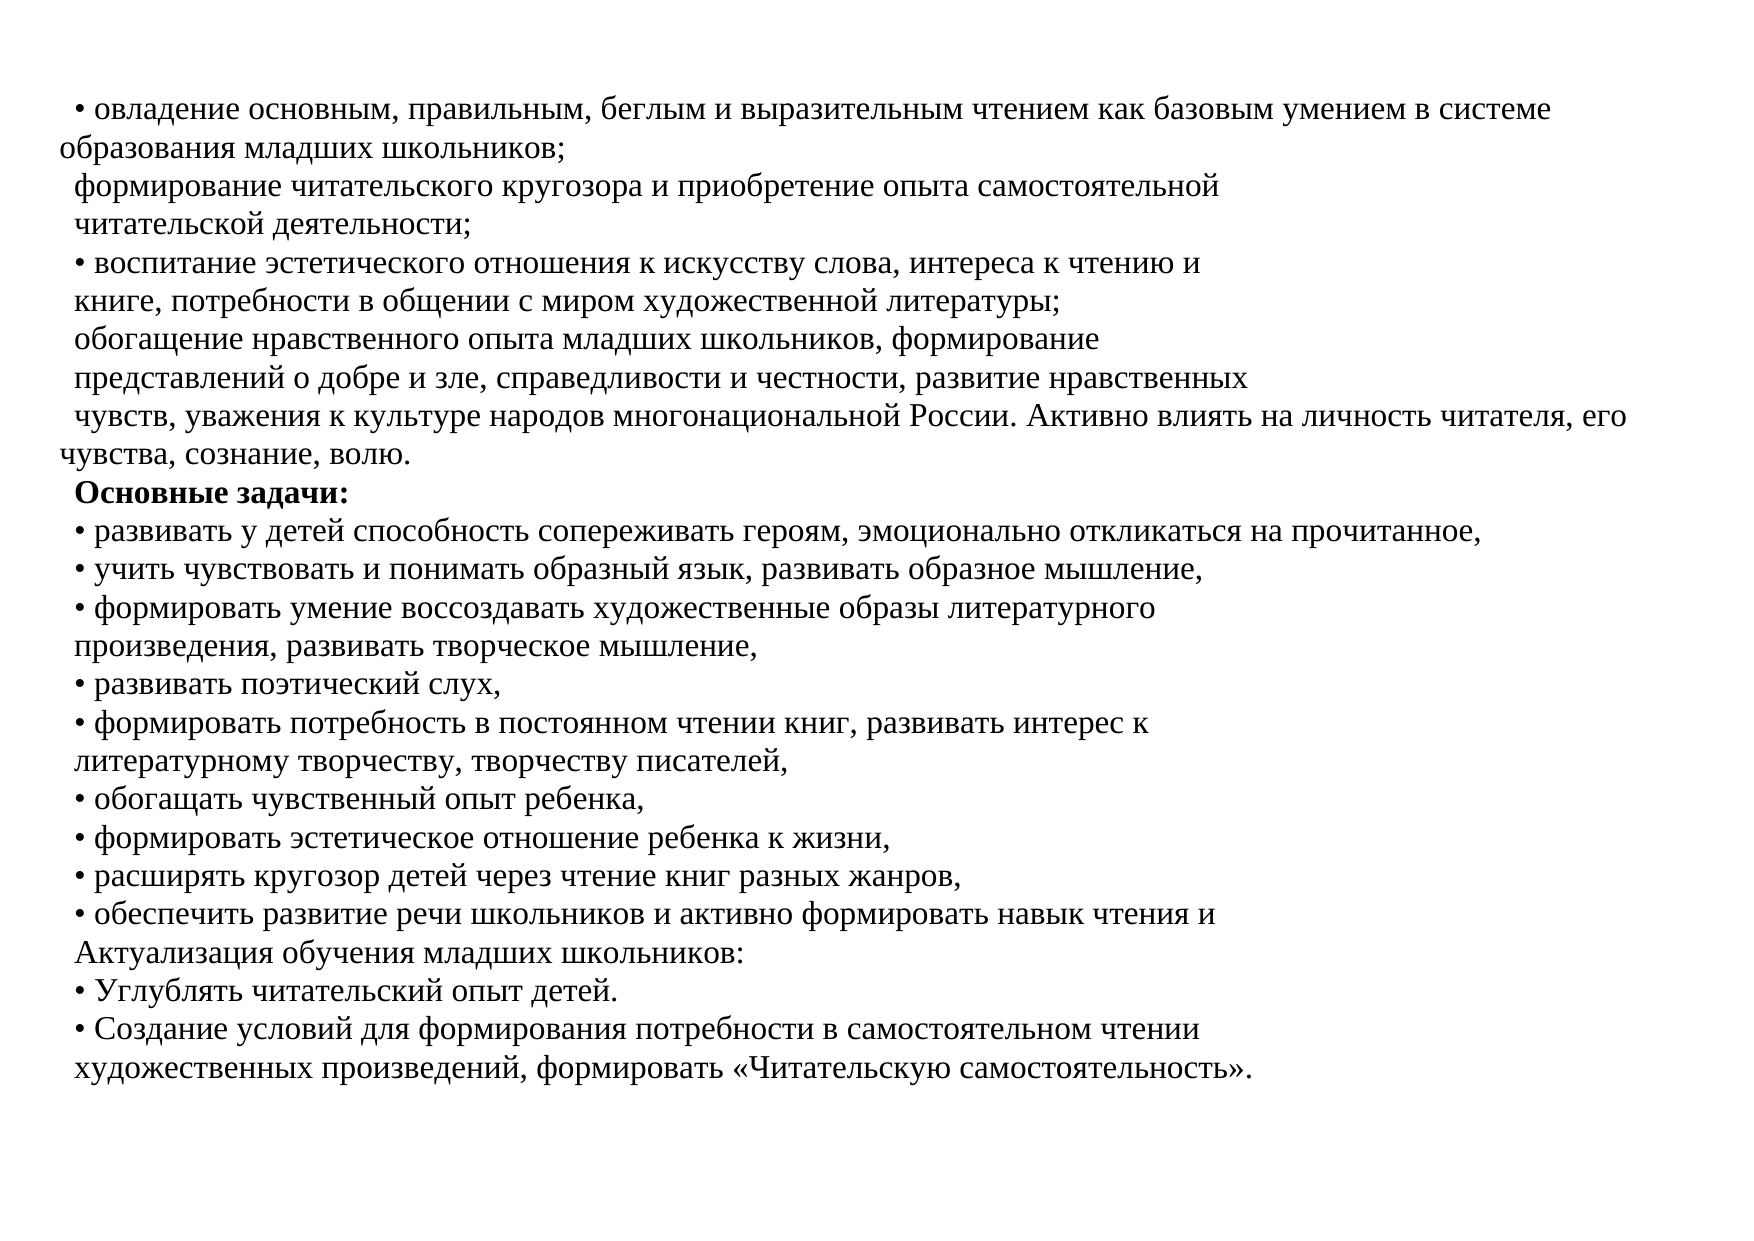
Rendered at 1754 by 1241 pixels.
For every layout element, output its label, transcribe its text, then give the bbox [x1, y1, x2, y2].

text • формировать потребность в постоянном чтении книг, развивать интерес к [59, 702, 1636, 740]
text • Углублять читательский опыт детей. [59, 970, 1636, 1008]
text • формировать умение воссоздавать художественные образы литературного [59, 587, 1636, 625]
text • учить чувствовать и понимать образный язык, развивать образное мышление, [59, 548, 1636, 587]
text Актуализация обучения младших школьников: [59, 932, 1636, 970]
text чувств, уважения к культуре народов многонациональной России. Активно влиять на личность читателя, его чувства, сознание, волю. [59, 395, 1636, 472]
text произведения, развивать творческое мышление, [59, 625, 1636, 663]
text • развивать у детей способность сопереживать героям, эмоционально откликаться на прочитанное, [59, 510, 1636, 548]
text представлений о добре и зле, справедливости и честности, развитие нравственных [59, 357, 1636, 395]
text • воспитание эстетического отношения к искусству слова, интереса к чтению и [59, 242, 1636, 280]
text литературному творчеству, творчеству писателей, [59, 740, 1636, 778]
text • развивать поэтический слух, [59, 663, 1636, 702]
text книге, потребности в общении с миром художественной литературы; [59, 280, 1636, 318]
text формирование читательского кругозора и приобретение опыта самостоятельной [59, 165, 1636, 203]
text • расширять кругозор детей через чтение книг разных жанров, [59, 855, 1636, 893]
text читательской деятельности; [59, 203, 1636, 242]
text • формировать эстетическое отношение ребенка к жизни, [59, 817, 1636, 855]
text • обеспечить развитие речи школьников и активно формировать навык чтения и [59, 893, 1636, 932]
text • овладение основным, правильным, беглым и выразительным чтением как базовым умением в системе образования младших школьников; [59, 88, 1636, 165]
text Основные задачи: [59, 472, 1636, 510]
text обогащение нравственного опыта младших школьников, формирование [59, 318, 1636, 357]
text • обогащать чувственный опыт ребенка, [59, 778, 1636, 817]
text художественных произведений, формировать «Читательскую самостоятельность». [59, 1047, 1636, 1085]
text • Создание условий для формирования потребности в самостоятельном чтении [59, 1008, 1636, 1047]
